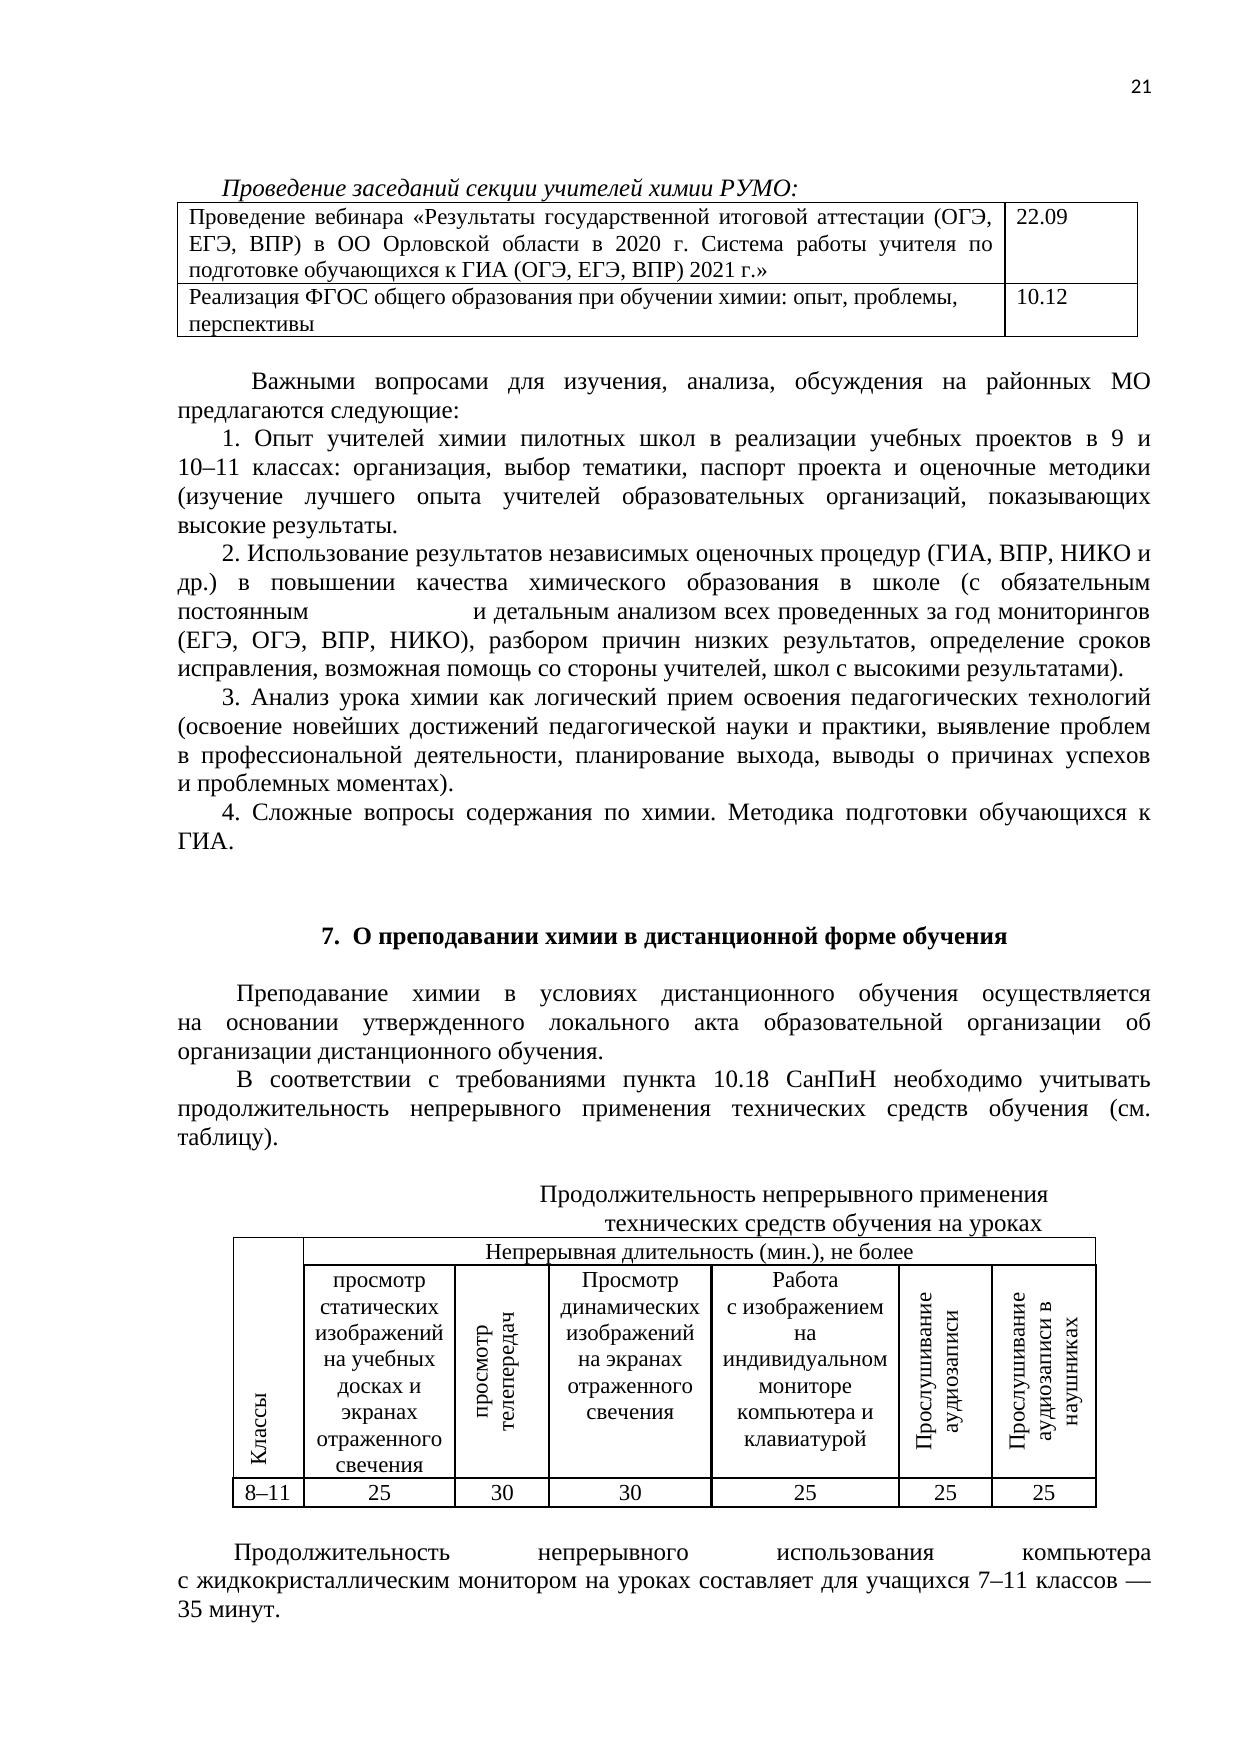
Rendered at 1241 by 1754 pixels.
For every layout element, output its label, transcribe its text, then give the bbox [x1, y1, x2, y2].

text 3. Анализ урока химии как логический прием освоения педагогических технологий (освоение новейших достижений педагогической науки и практики, выявление проблем в профессиональной деятельности, планирование выхода, выводы о причинах успехов и проблемных моментах). [177, 682, 1152, 797]
text Продолжительность непрерывного применения [177, 1179, 1048, 1208]
table_header Непрерывная длительность (мин.), не более [304, 1238, 1095, 1264]
table_cell просмотр телепередач [456, 1266, 548, 1477]
table_cell Реализация ФГОС общего образования при обучении химии: опыт, проблемы, перспективы [178, 284, 1004, 336]
table_cell Прослушивание аудиозаписи [900, 1266, 991, 1477]
table_cell 30 [550, 1479, 710, 1506]
table_header Проведение вебинара «Результаты государственной итоговой аттестации (ОГЭ, ЕГЭ, ВПР) в ОО Орловской области в . Система работы учителя по подготовке обучающихся к ГИА (ОГЭ, ЕГЭ, ВПР) .» [178, 203, 1004, 282]
table_cell просмотр статических изображений на учебных досках и экранах отраженного свечения [305, 1266, 454, 1477]
table_cell 30 [456, 1479, 548, 1506]
text Важными вопросами для изучения, анализа, обсуждения на районных МО предлагаются следующие: [177, 366, 1152, 423]
table_cell Просмотр динамических изображений на экранах отраженного свечения [550, 1266, 710, 1477]
text 7. О преподавании химии в дистанционной форме обучения [177, 921, 1152, 949]
table_cell 10.12 [1006, 284, 1137, 336]
text 2. Использование результатов независимых оценочных процедур (ГИА, ВПР, НИКО и др.) в повышении качества химического образования в школе (с обязательным постоянным и детальным анализом всех проведенных за год мониторингов (ЕГЭ, ОГЭ, ВПР, НИКО), разбором причин низких результатов, определение сроков исправления, возможная помощь со стороны учителей, школ с высокими результатами). [177, 538, 1152, 682]
text технических средств обучения на уроках [177, 1208, 1048, 1237]
text В соответствии с требованиями пункта 10.18 СанПиН необходимо учитывать продолжительность непрерывного применения технических средств обучения (см. таблицу). [177, 1064, 1152, 1151]
text 1. Опыт учителей химии пилотных школ в реализации учебных проектов в 9 и 10–11 классах: организация, выбор тематики, паспорт проекта и оценочные методики (изучение лучшего опыта учителей образовательных организаций, показывающих высокие результаты. [177, 423, 1152, 538]
table_cell 25 [713, 1479, 898, 1506]
text Преподавание химии в условиях дистанционного обучения осуществляется на основании утвержденного локального акта образовательной организации об организации дистанционного обучения. [177, 978, 1152, 1064]
table_cell 25 [900, 1479, 991, 1506]
table_cell Работа с изображением на индивидуальном мониторе компьютера и клавиатурой [713, 1266, 898, 1477]
table_cell Прослушивание аудиозаписи в наушниках [993, 1266, 1095, 1477]
text 4. Сложные вопросы содержания по химии. Методика подготовки обучающихся к ГИА. [177, 797, 1152, 855]
table_cell 8–11 [234, 1479, 303, 1506]
text Проведение заседаний секции учителей химии РУМО: [177, 173, 1152, 202]
text Продолжительность непрерывного использования компьютера с жидкокристаллическим монитором на уроках составляет для учащихся 7–11 классов — 35 минут. [177, 1537, 1152, 1623]
table_header Классы [234, 1238, 303, 1477]
table_cell 25 [993, 1479, 1095, 1506]
table_cell 25 [305, 1479, 454, 1506]
table_header 22.09 [1006, 203, 1137, 282]
